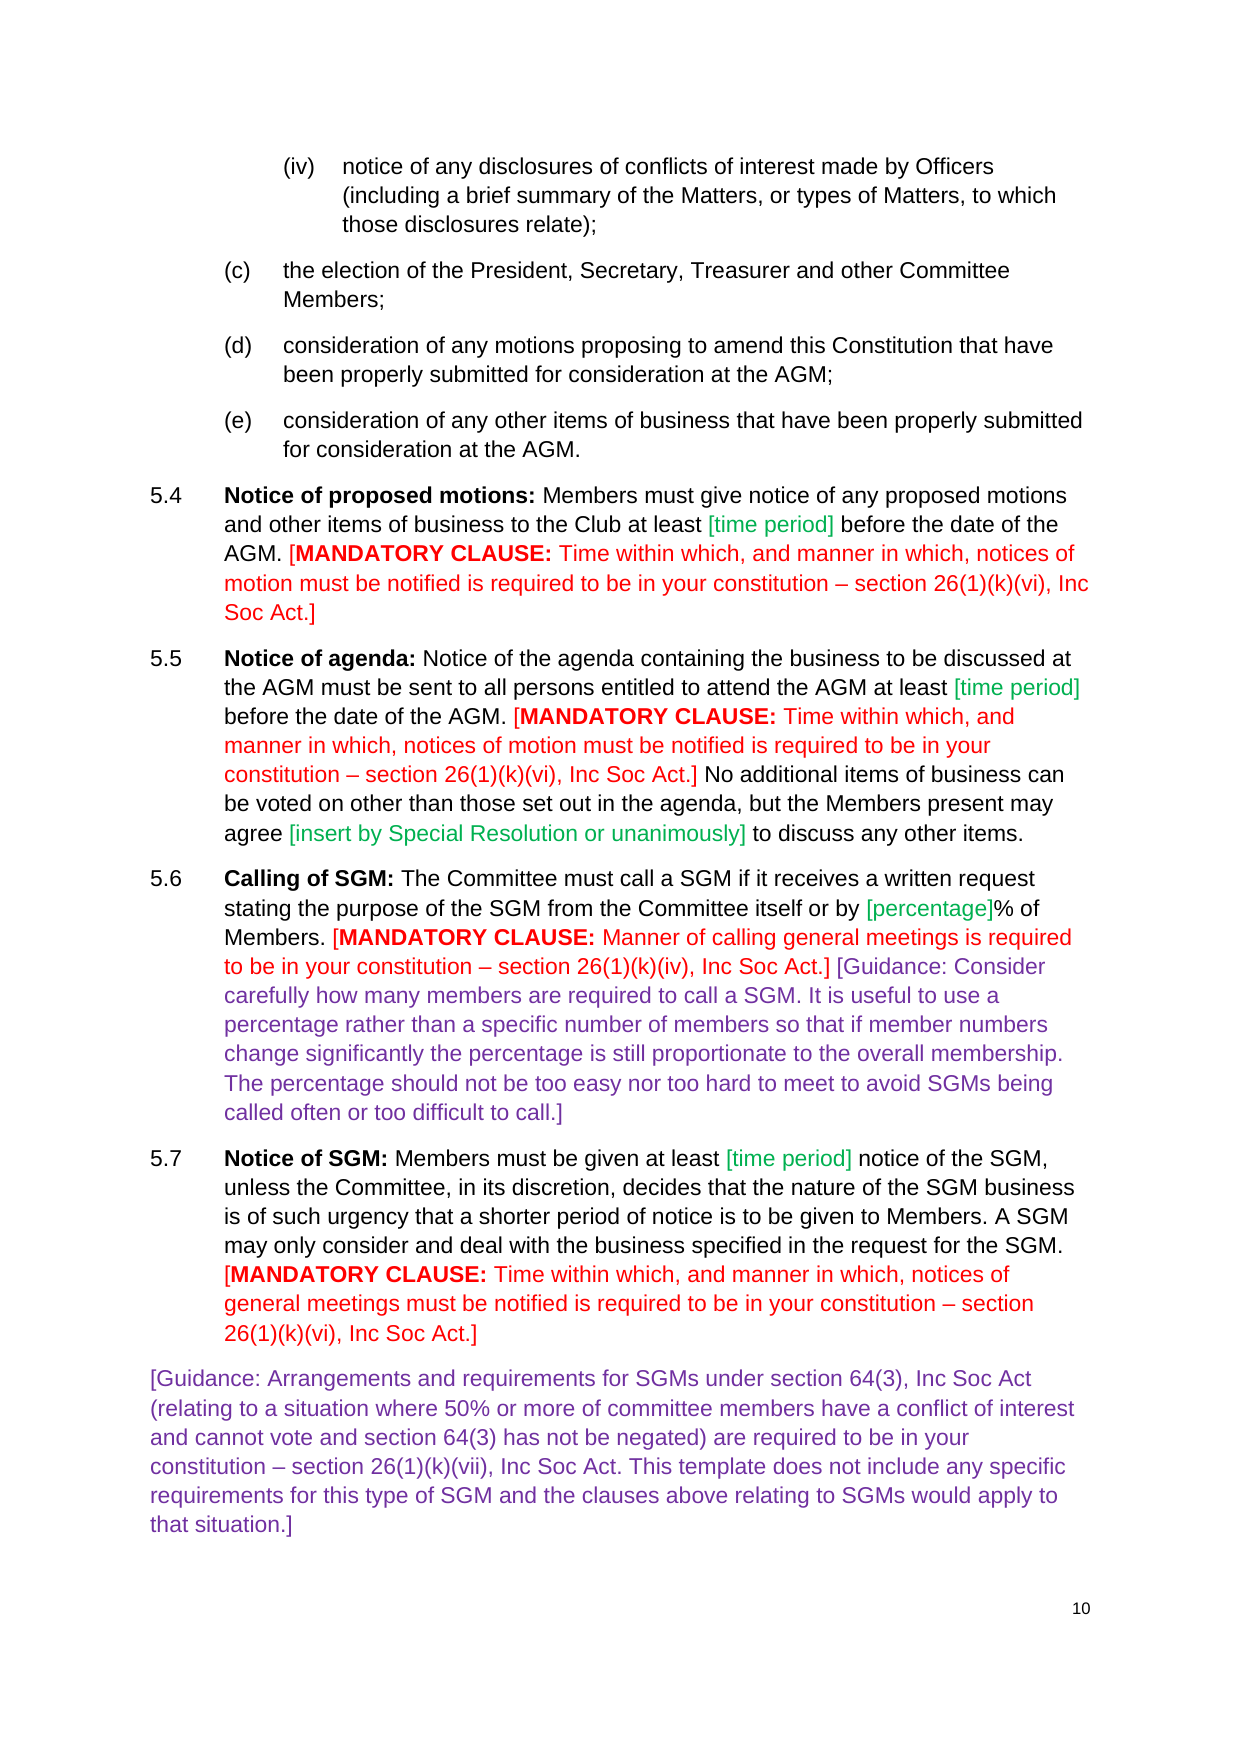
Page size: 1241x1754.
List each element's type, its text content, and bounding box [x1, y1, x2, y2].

subtitle Notice of SGM: Members must be given at least [time period] notice of the SGM, unless the Committee, in its discretion, decides that the nature of the SGM business is of such urgency that a shorter period of notice is to be given to Members. A SGM may only consider and deal with the business specified in the request for the SGM. [MANDATORY CLAUSE: Time within which, and manner in which, notices of general meetings must be notified is required to be in your constitution – section 26(1)(k)(vi), Inc Soc Act.] [150, 1142, 1090, 1346]
text [Guidance: Arrangements and requirements for SGMs under section 64(3), Inc Soc Act (relating to a situation where 50% or more of committee members have a conflict of interest and cannot vote and section 64(3) has not be negated) are required to be in your constitution – section 26(1)(k)(vii), Inc Soc Act. This template does not include any specific requirements for this type of SGM and the clauses above relating to SGMs would apply to that situation.] [150, 1362, 1090, 1537]
subtitle consideration of any other items of business that have been properly submitted for consideration at the AGM. [224, 404, 1090, 462]
subtitle notice of any disclosures of conflicts of interest made by Officers (including a brief summary of the Matters, or types of Matters, to which those disclosures relate); [283, 150, 1090, 237]
subtitle Notice of proposed motions: Members must give notice of any proposed motions and other items of business to the Club at least [time period] before the date of the AGM. [MANDATORY CLAUSE: Time within which, and manner in which, notices of motion must be notified is required to be in your constitution – section 26(1)(k)(vi), Inc Soc Act.] [150, 479, 1090, 625]
subtitle consideration of any motions proposing to amend this Constitution that have been properly submitted for consideration at the AGM; [224, 329, 1090, 387]
subtitle Calling of SGM: The Committee must call a SGM if it receives a written request stating the purpose of the SGM from the Committee itself or by [percentage]% of Members. [MANDATORY CLAUSE: Manner of calling general meetings is required to be in your constitution – section 26(1)(k)(iv), Inc Soc Act.] [Guidance: Consider carefully how many members are required to call a SGM. It is useful to use a percentage rather than a specific number of members so that if member numbers change significantly the percentage is still proportionate to the overall membership. The percentage should not be too easy nor too hard to meet to avoid SGMs being called often or too difficult to call.] [150, 862, 1090, 1125]
subtitle the election of the President, Secretary, Treasurer and other Committee Members; [224, 254, 1090, 312]
subtitle Notice of agenda: Notice of the agenda containing the business to be discussed at the AGM must be sent to all persons entitled to attend the AGM at least [time period] before the date of the AGM. [MANDATORY CLAUSE: Time within which, and manner in which, notices of motion must be notified is required to be in your constitution – section 26(1)(k)(vi), Inc Soc Act.] No additional items of business can be voted on other than those set out in the agenda, but the Members present may agree [insert by Special Resolution or unanimously] to discuss any other items. [150, 642, 1090, 846]
